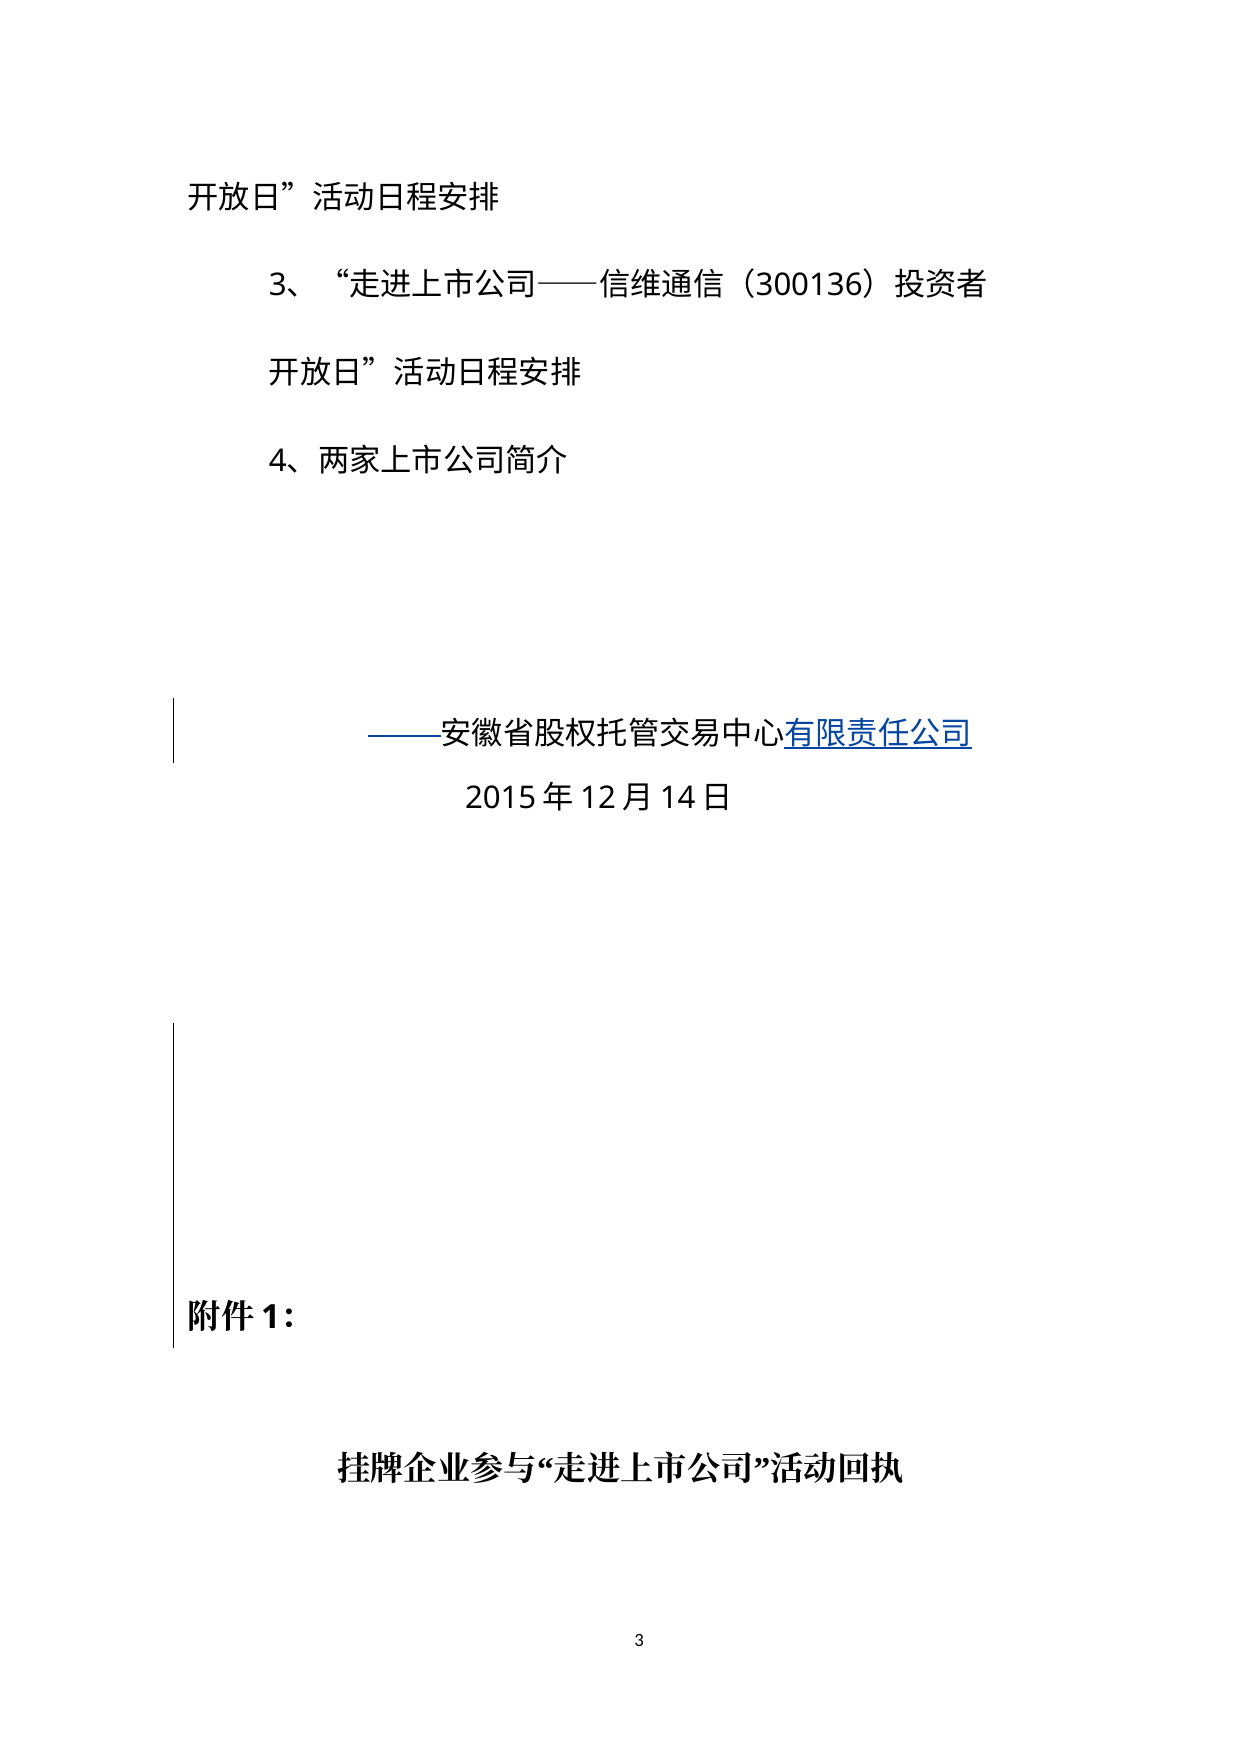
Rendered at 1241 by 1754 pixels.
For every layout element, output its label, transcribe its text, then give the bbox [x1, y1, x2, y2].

text 附件1： [187, 1283, 1053, 1348]
text 3、“走进上市公司——信维通信（300136）投资者 [187, 249, 1053, 314]
text 挂牌企业参与“走进上市公司”活动回执 [187, 1436, 1053, 1501]
text 4、两家上市公司简介 [187, 425, 1053, 490]
text 开放日”活动日程安排 [187, 162, 1053, 227]
text 开放日”活动日程安排 [187, 337, 1053, 402]
text 安徽省股权托管交易中心 [187, 698, 1053, 763]
